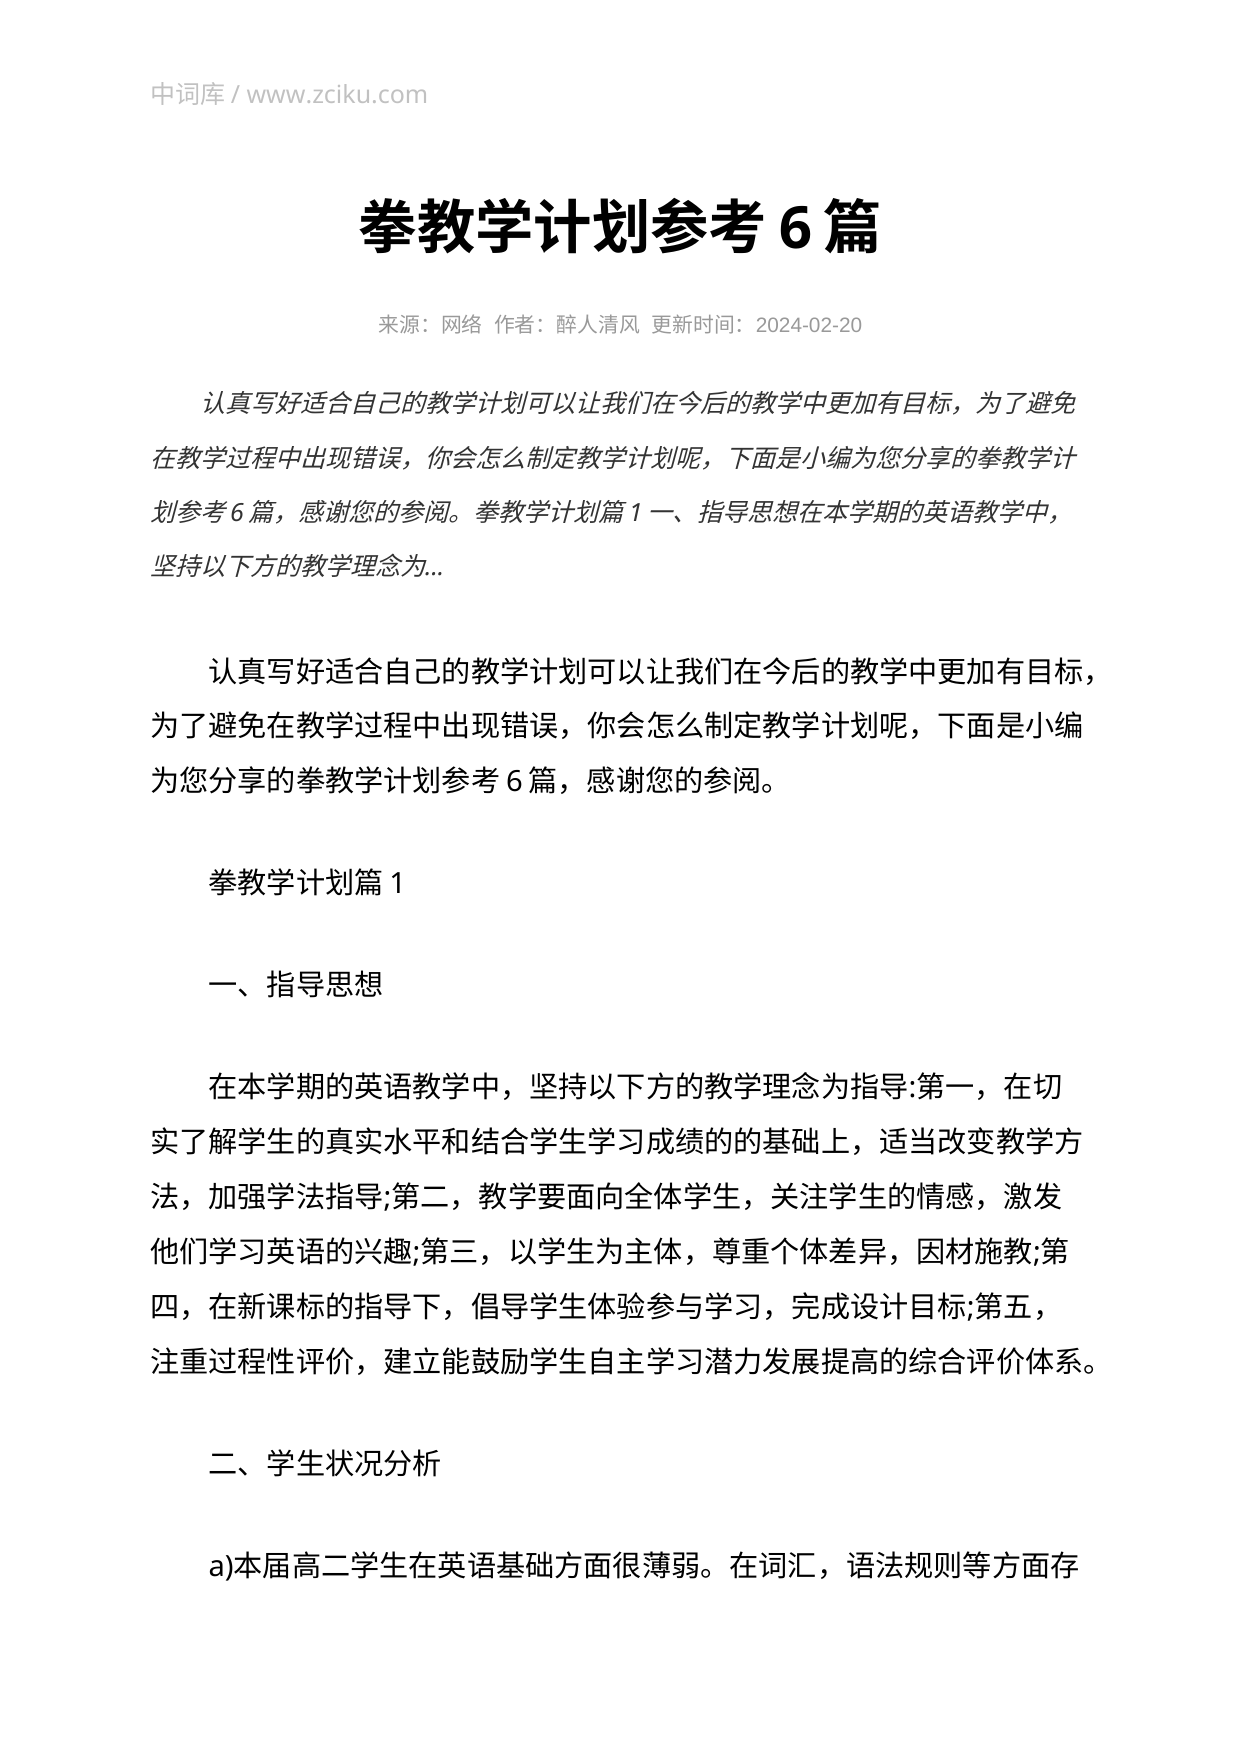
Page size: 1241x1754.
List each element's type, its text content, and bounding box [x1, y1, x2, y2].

text 一、指导思想 [150, 962, 1090, 1004]
text 认真写好适合自己的教学计划可以让我们在今后的教学中更加有目标，为了避免在教学过程中出现错误，你会怎么制定教学计划呢，下面是小编为您分享的拳教学计划参考6篇，感谢您的参阅。拳教学计划篇1一、指导思想在本学期的英语教学中，坚持以下方的教学理念为... [150, 384, 1090, 583]
text 拳教学计划篇1 [150, 860, 1090, 902]
text 认真写好适合自己的教学计划可以让我们在今后的教学中更加有目标，为了避免在教学过程中出现错误，你会怎么制定教学计划呢，下面是小编为您分享的拳教学计划参考6篇，感谢您的参阅。 [150, 648, 1090, 800]
subtitle 拳教学计划参考6篇 [150, 181, 1090, 266]
text 在本学期的英语教学中，坚持以下方的教学理念为指导:第一，在切实了解学生的真实水平和结合学生学习成绩的的基础上，适当改变教学方法，加强学法指导;第二，教学要面向全体学生，关注学生的情感，激发他们学习英语的兴趣;第三，以学生为主体，尊重个体差异，因材施教;第四，在新课标的指导下，倡导学生体验参与学习，完成设计目标;第五，注重过程性评价，建立能鼓励学生自主学习潜力发展提高的综合评价体系。 [150, 1064, 1090, 1381]
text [150, 1542, 1090, 1584]
text 来源：网络 作者：醉人清风 更新时间：2024-02-20 [150, 313, 1090, 337]
text 二、学生状况分析 [150, 1440, 1090, 1483]
